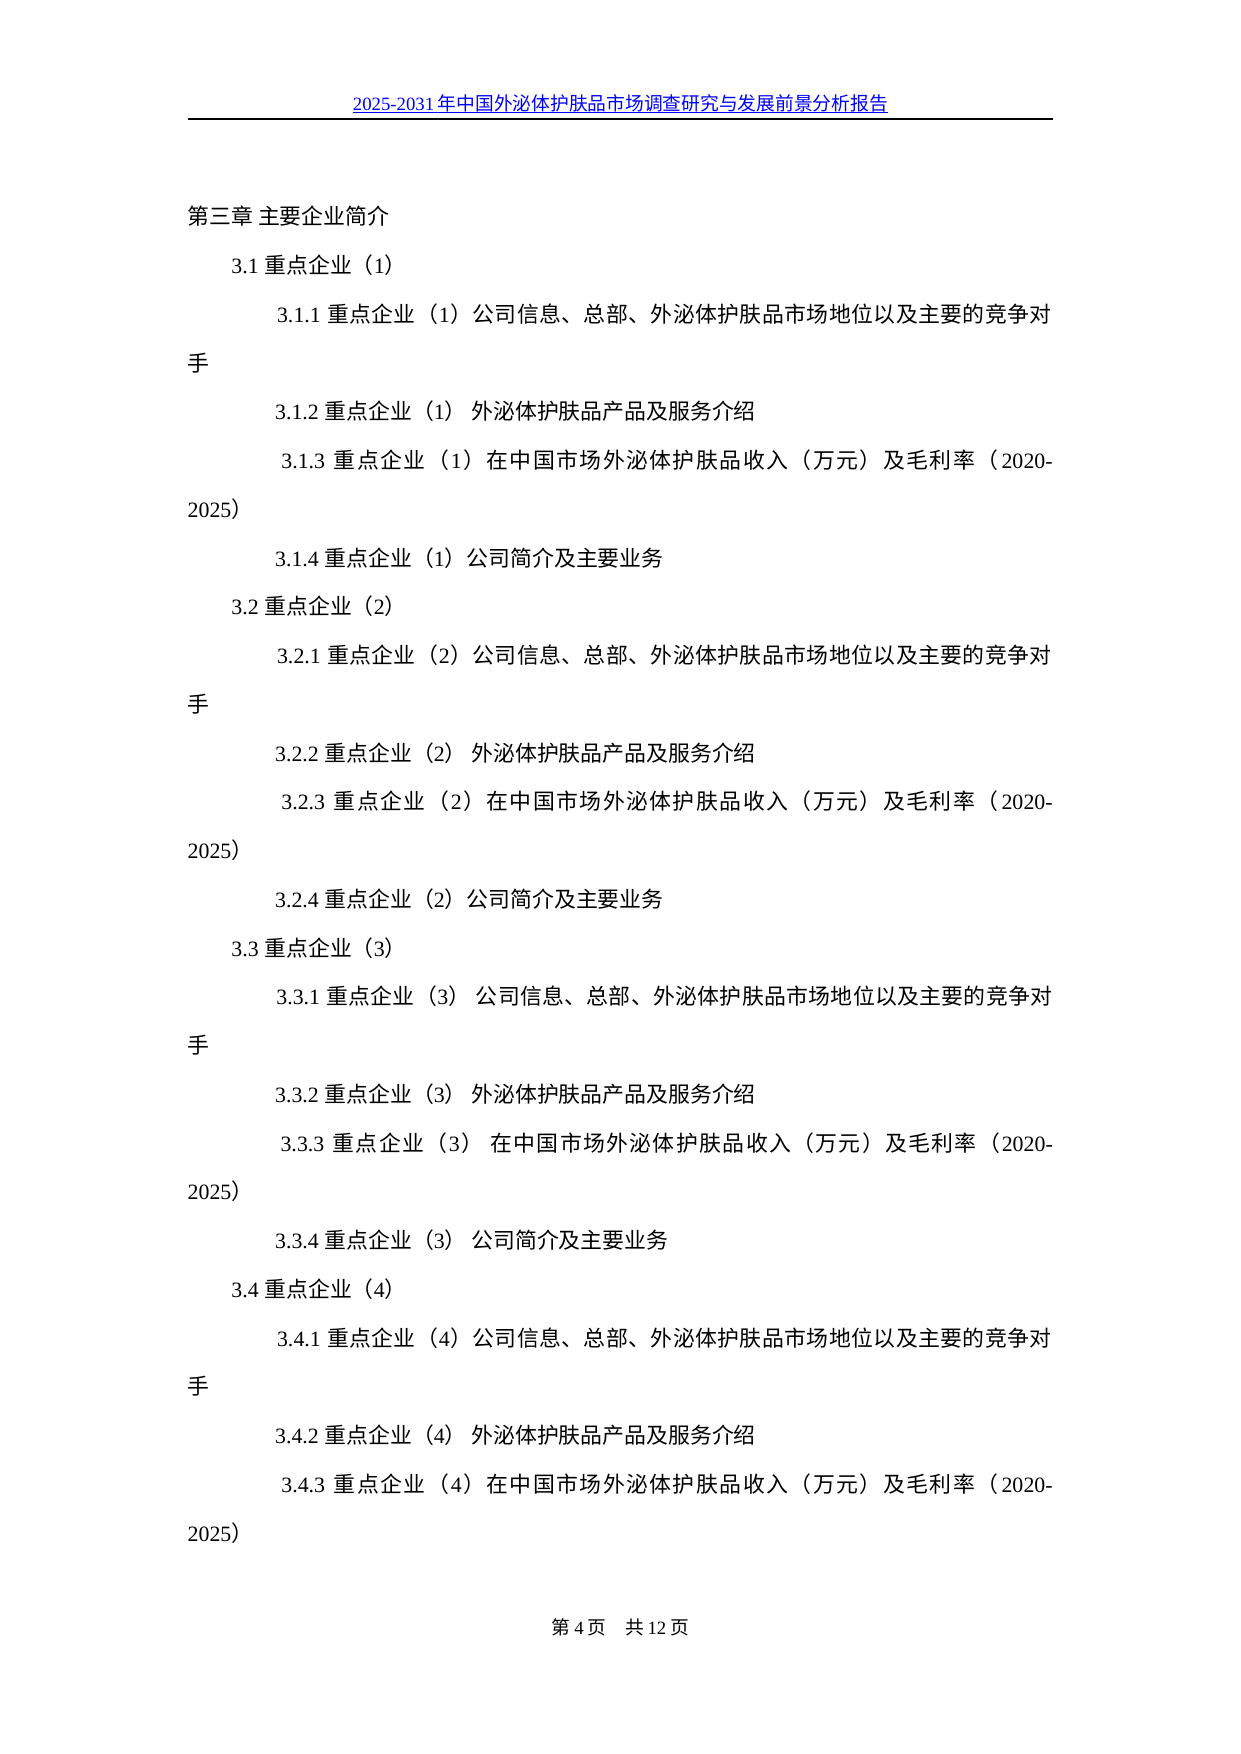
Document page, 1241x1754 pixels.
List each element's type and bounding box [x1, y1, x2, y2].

text [187, 150, 1053, 1548]
